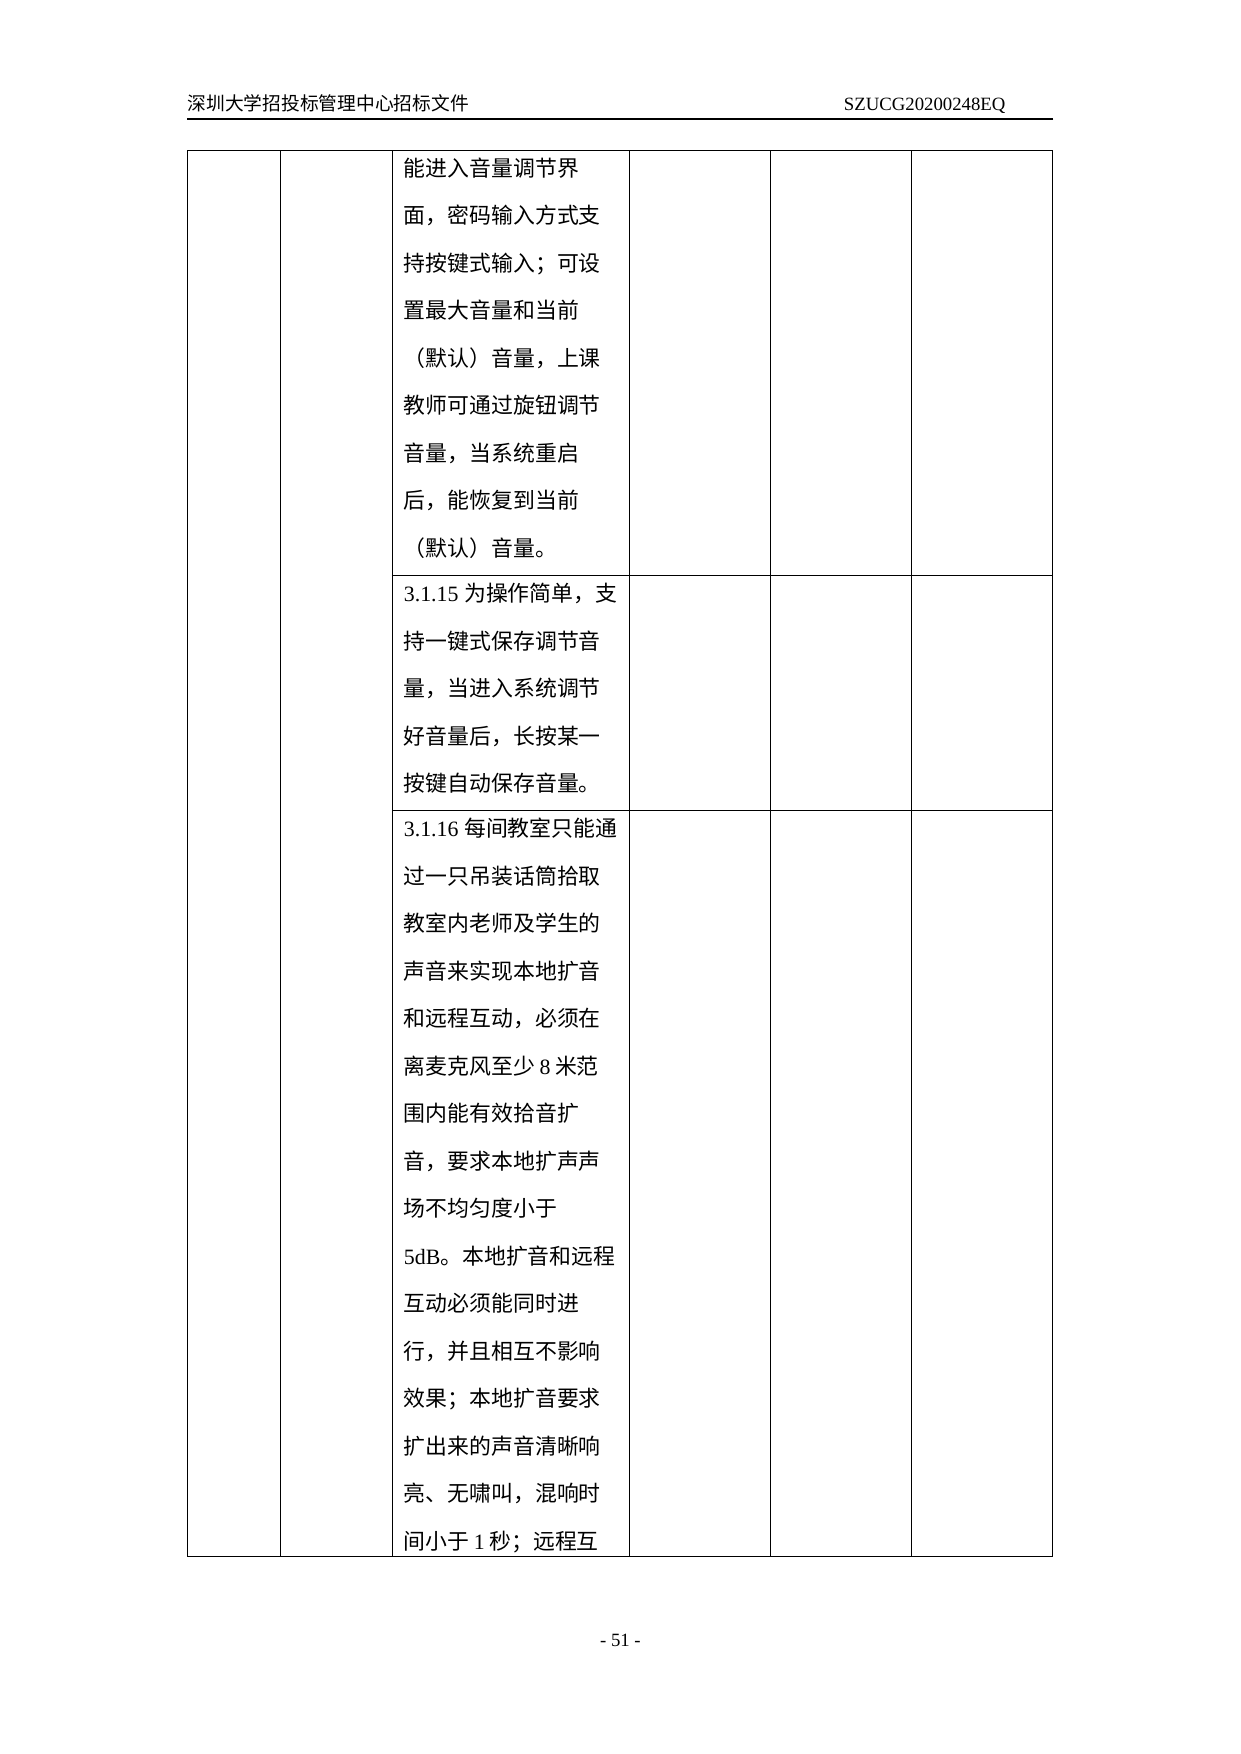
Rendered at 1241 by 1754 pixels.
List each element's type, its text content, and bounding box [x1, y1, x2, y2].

table_cell [912, 576, 1052, 810]
table_cell [912, 151, 1052, 575]
table_cell [771, 576, 911, 810]
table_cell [393, 811, 629, 1556]
table_cell [912, 811, 1052, 1556]
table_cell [393, 151, 629, 575]
table_cell [771, 151, 911, 575]
table_cell [771, 811, 911, 1556]
table_cell [630, 576, 770, 810]
table_cell [630, 811, 770, 1556]
table_cell 3.1.15 为操作简单，支持一键式保存调节音量，当进入系统调节好音量后，长按某一按键自动保存音量。 [393, 576, 629, 810]
table_cell [630, 151, 770, 575]
